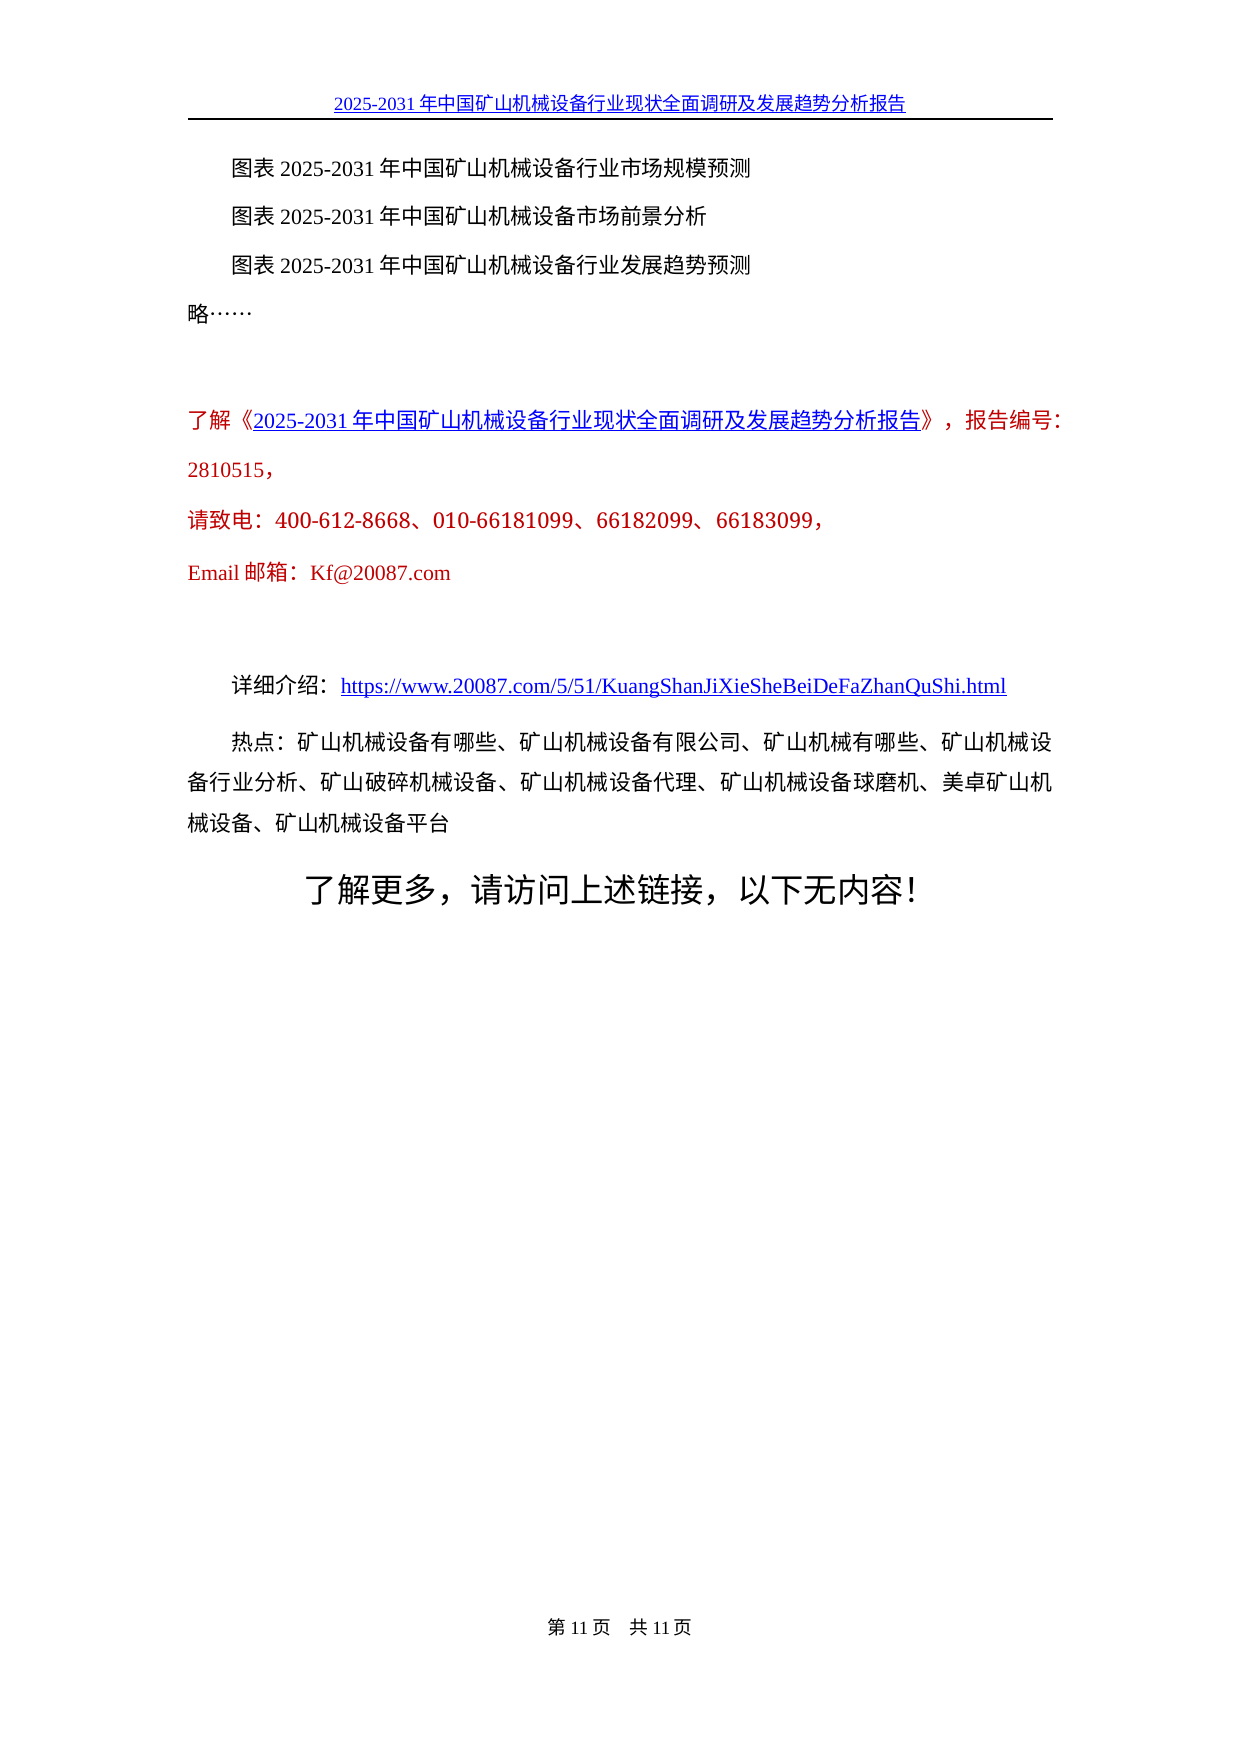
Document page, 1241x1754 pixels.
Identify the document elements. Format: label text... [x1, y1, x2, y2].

text Email邮箱：Kf@20087.com [187, 555, 1053, 587]
text 请致电：400-612-8668、010-66181099、66182099、66183099， [187, 503, 1053, 536]
text 详细介绍：https://www.20087.com/5/51/KuangShanJiXieSheBeiDeFaZhanQuShi.html [187, 668, 1053, 700]
text 热点：矿山机械设备有哪些、矿山机械设备有限公司、矿山机械有哪些、矿山机械设备行业分析、矿山破碎机械设备、矿山机械设备代理、矿山机械设备球磨机、美卓矿山机械设备、矿山机械设备平台 [187, 724, 1053, 838]
title 了解更多，请访问上述链接，以下无内容！ [187, 856, 1053, 921]
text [187, 150, 1053, 329]
text 了解《2025-2031年中国矿山机械设备行业现状全面调研及发展趋势分析报告》，报告编号：2810515， [187, 403, 1053, 484]
